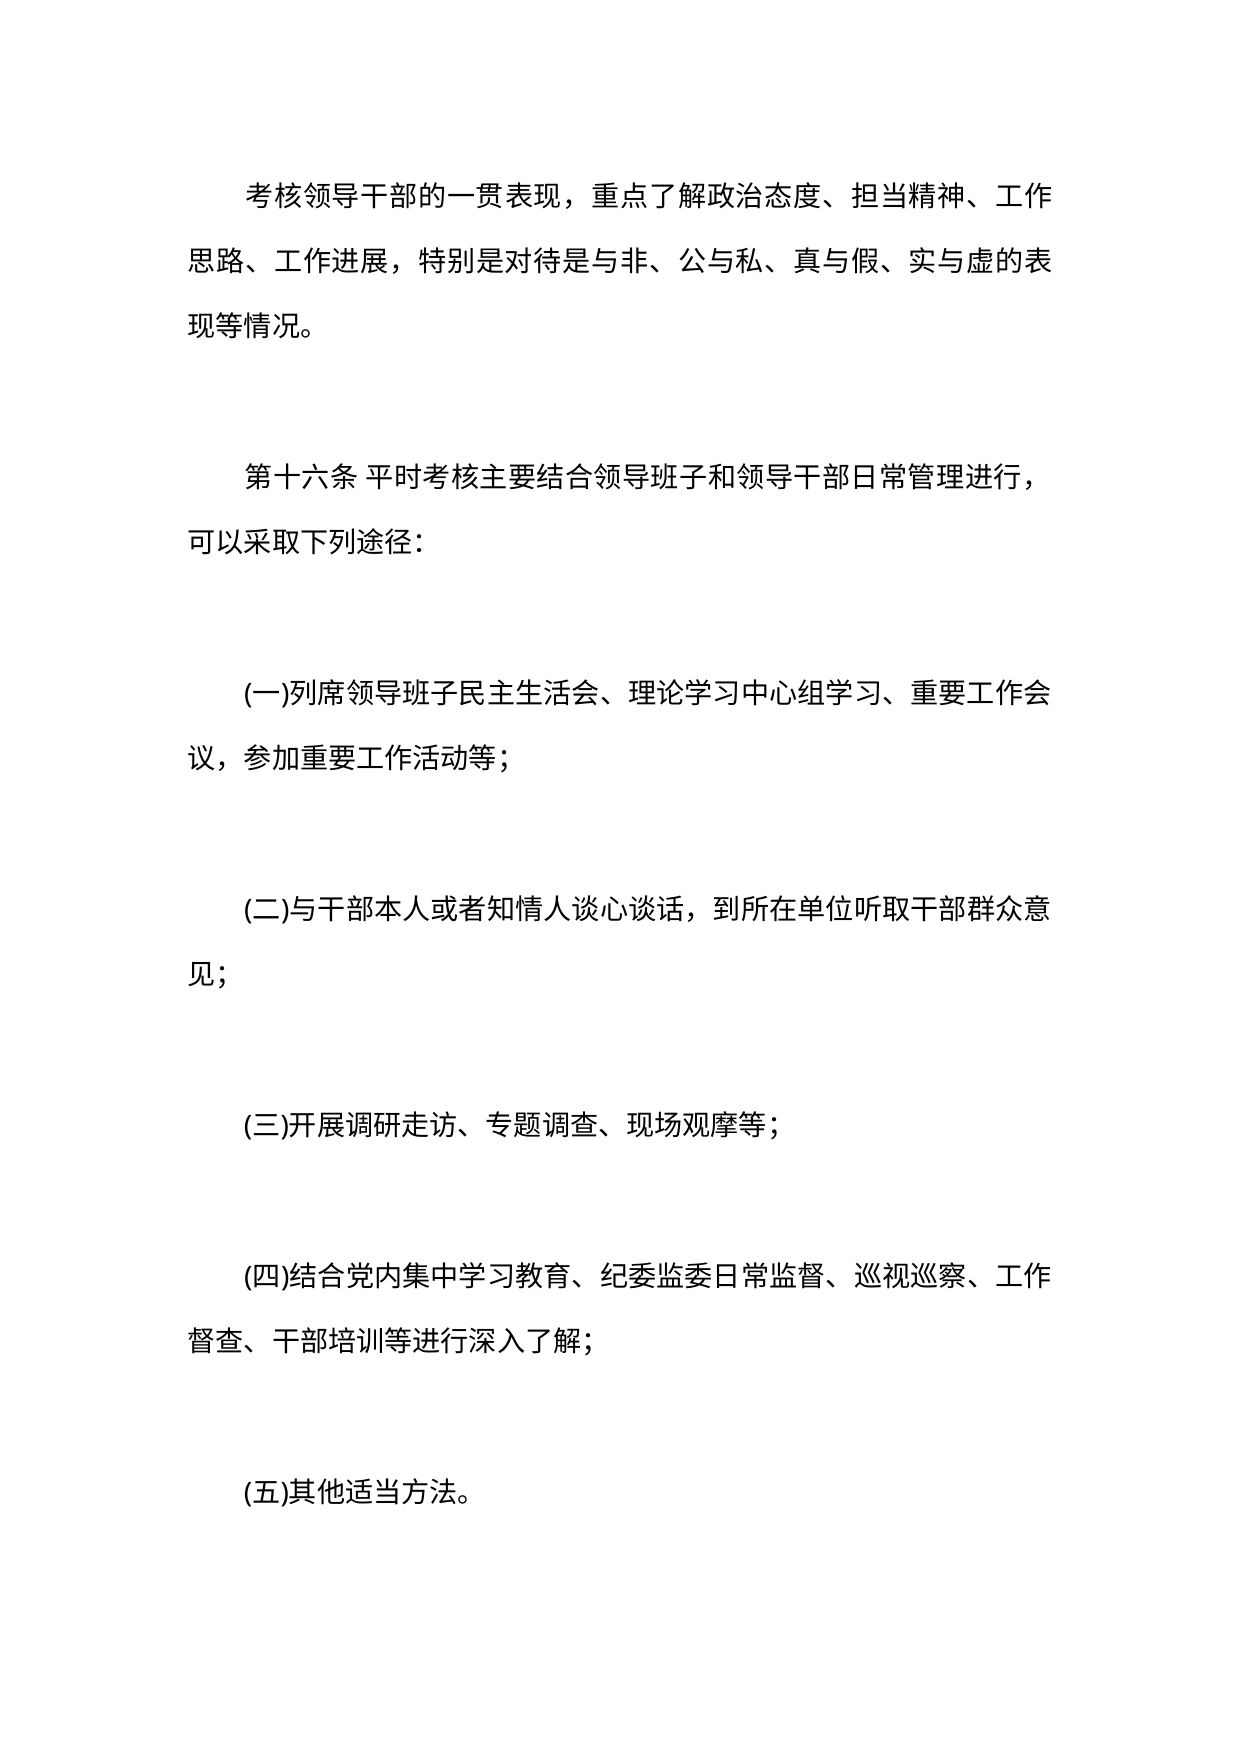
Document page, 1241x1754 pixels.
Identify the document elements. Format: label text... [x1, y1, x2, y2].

text (一)列席领导班子民主生活会、理论学习中心组学习、重要工作会议，参加重要工作活动等； [187, 659, 1053, 789]
text 第十六条 平时考核主要结合领导班子和领导干部日常管理进行，可以采取下列途径： [187, 443, 1053, 573]
text (四)结合党内集中学习教育、纪委监委日常监督、巡视巡察、工作督查、干部培训等进行深入了解； [187, 1242, 1053, 1372]
text (三)开展调研走访、专题调查、现场观摩等； [187, 1091, 1053, 1156]
text (五)其他适当方法。 [187, 1458, 1053, 1523]
text (二)与干部本人或者知情人谈心谈话，到所在单位听取干部群众意见； [187, 875, 1053, 1005]
text 考核领导干部的一贯表现，重点了解政治态度、担当精神、工作思路、工作进展，特别是对待是与非、公与私、真与假、实与虚的表现等情况。 [187, 162, 1053, 357]
